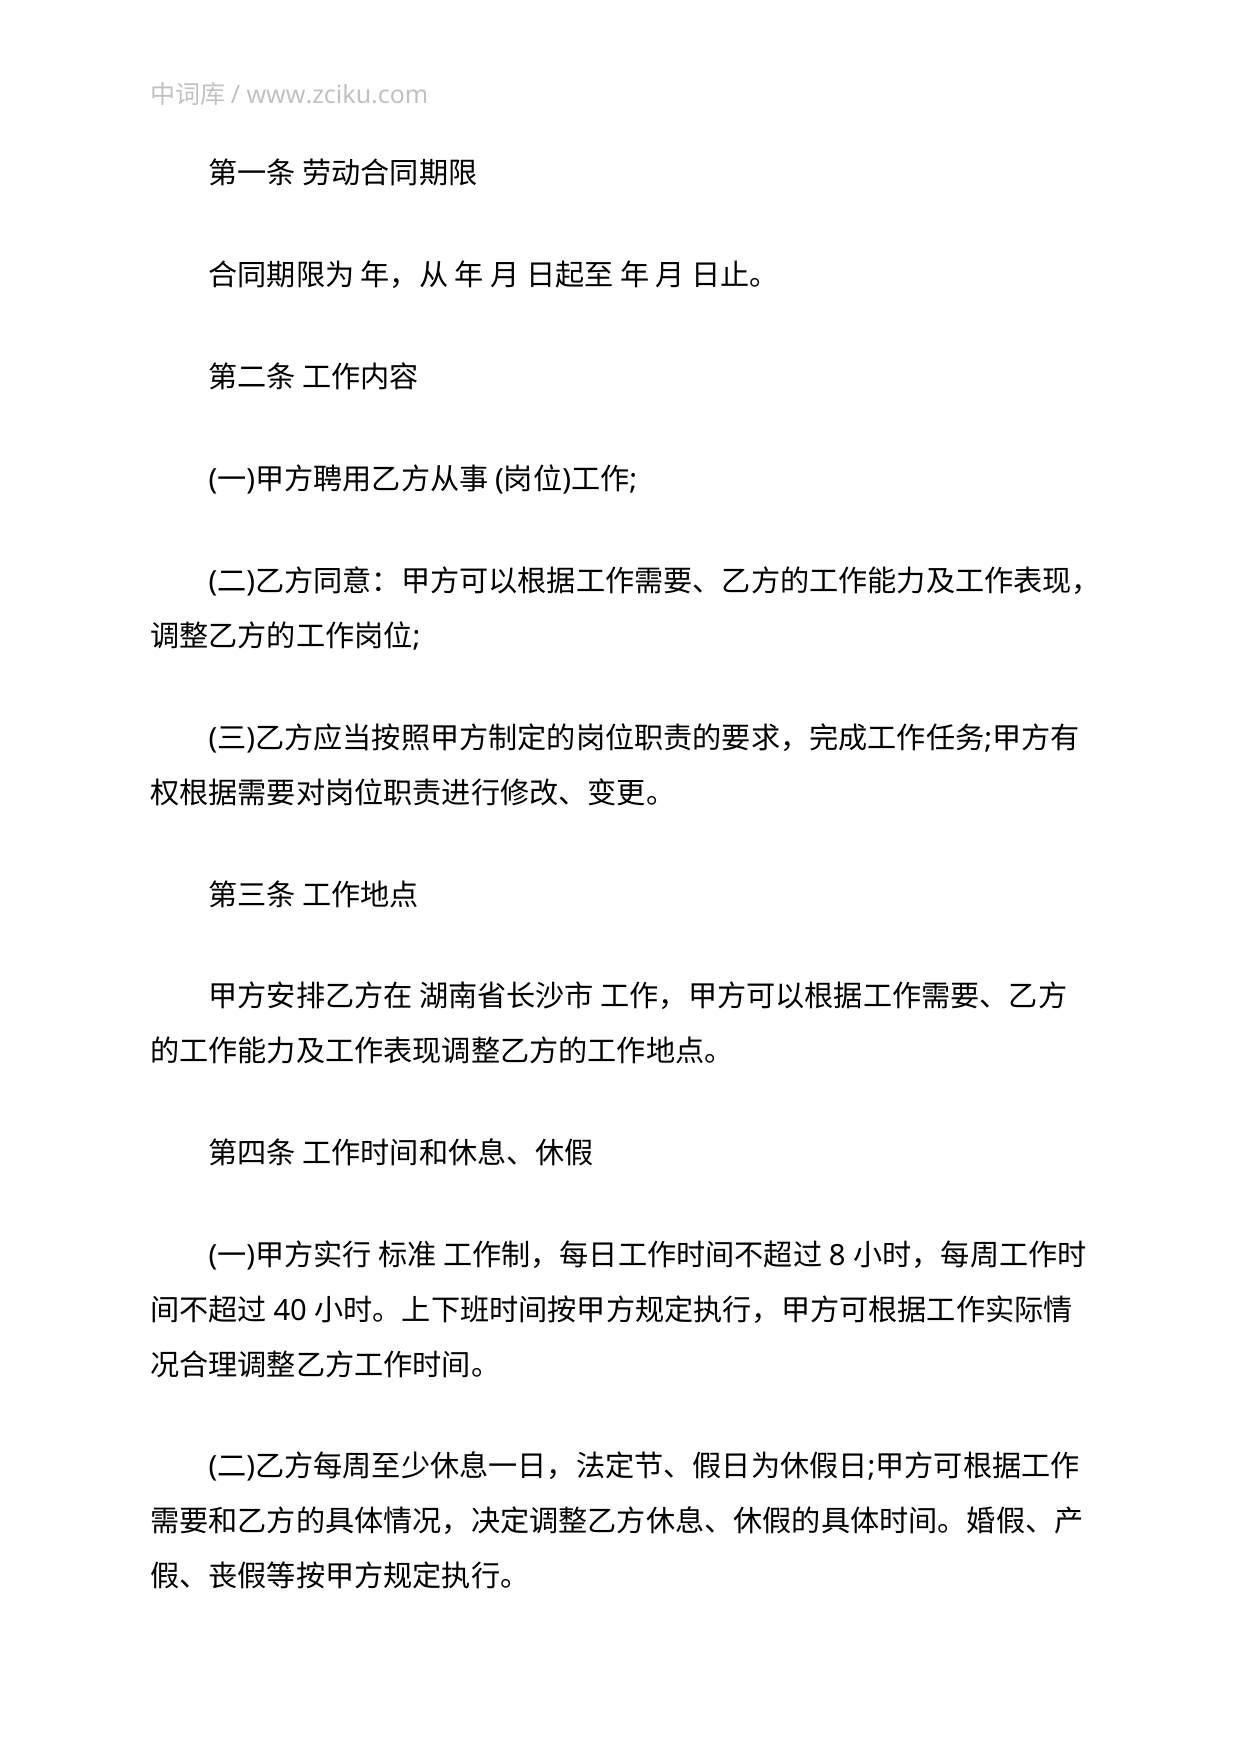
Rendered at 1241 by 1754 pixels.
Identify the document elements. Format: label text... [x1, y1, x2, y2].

text (三)乙方应当按照甲方制定的岗位职责的要求，完成工作任务;甲方有权根据需要对岗位职责进行修改、变更。 [150, 714, 1090, 812]
text 第一条 劳动合同期限 [150, 150, 1090, 192]
text 第二条 工作内容 [150, 353, 1090, 396]
text 第三条 工作地点 [150, 871, 1090, 913]
text (二)乙方同意：甲方可以根据工作需要、乙方的工作能力及工作表现，调整乙方的工作岗位; [150, 557, 1090, 655]
text 第四条 工作时间和休息、休假 [150, 1129, 1090, 1172]
text 甲方安排乙方在 湖南省长沙市 工作，甲方可以根据工作需要、乙方的工作能力及工作表现调整乙方的工作地点。 [150, 973, 1090, 1070]
text (一)甲方实行 标准 工作制，每日工作时间不超过 8 小时，每周工作时间不超过 40 小时。上下班时间按甲方规定执行，甲方可根据工作实际情况合理调整乙方工作时间。 [150, 1231, 1090, 1383]
text 合同期限为 年，从 年 月 日起至 年 月 日止。 [150, 252, 1090, 294]
text (二)乙方每周至少休息一日，法定节、假日为休假日;甲方可根据工作需要和乙方的具体情况，决定调整乙方休息、休假的具体时间。婚假、产假、丧假等按甲方规定执行。 [150, 1443, 1090, 1595]
text (一)甲方聘用乙方从事 (岗位)工作; [150, 455, 1090, 498]
